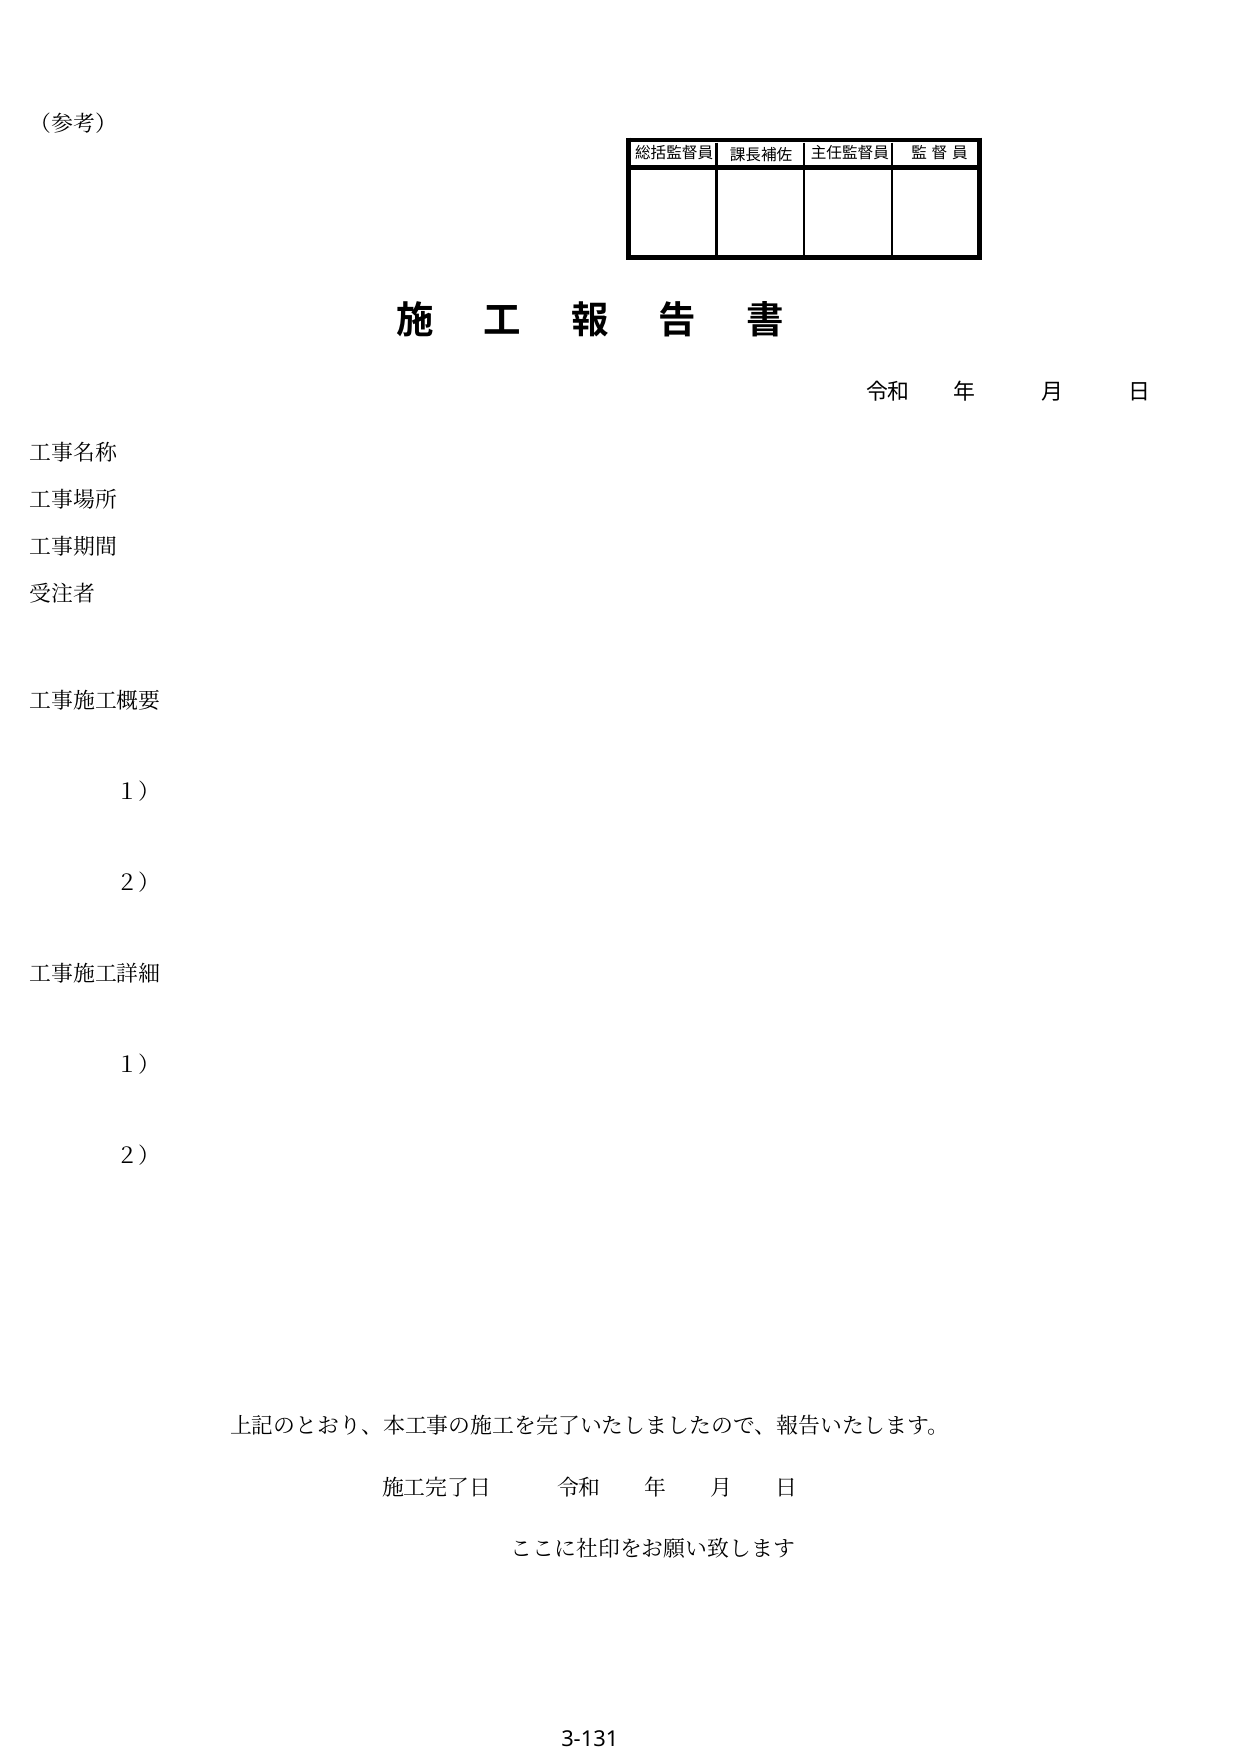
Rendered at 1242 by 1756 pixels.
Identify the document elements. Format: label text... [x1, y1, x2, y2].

text 施 工 報 告 書 [29, 289, 1150, 344]
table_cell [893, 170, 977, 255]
text ２） [29, 866, 1150, 897]
text 施工完了日 令和 年 月 日 [29, 1470, 1150, 1501]
text （参考） [29, 106, 1150, 138]
text １） [29, 1048, 1150, 1079]
text 受注者 [29, 577, 1150, 608]
text 工事施工詳細 [29, 957, 1150, 988]
text 工事期間 [29, 529, 1150, 561]
text 工事施工概要 [29, 683, 1150, 715]
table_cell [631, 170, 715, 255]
text 工事名称 [29, 435, 1150, 467]
text ２） [29, 1139, 1150, 1170]
text 上記のとおり、本工事の施工を完了いたしましたので、報告いたします。 [29, 1408, 1150, 1440]
text 工事場所 [29, 482, 1150, 514]
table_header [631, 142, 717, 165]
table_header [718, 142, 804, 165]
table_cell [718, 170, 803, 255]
text １） [29, 774, 1150, 806]
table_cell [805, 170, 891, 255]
text ここに社印をお願い致します [29, 1531, 1150, 1562]
text 令和 年 月 日 [29, 374, 1150, 405]
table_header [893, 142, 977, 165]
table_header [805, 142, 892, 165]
